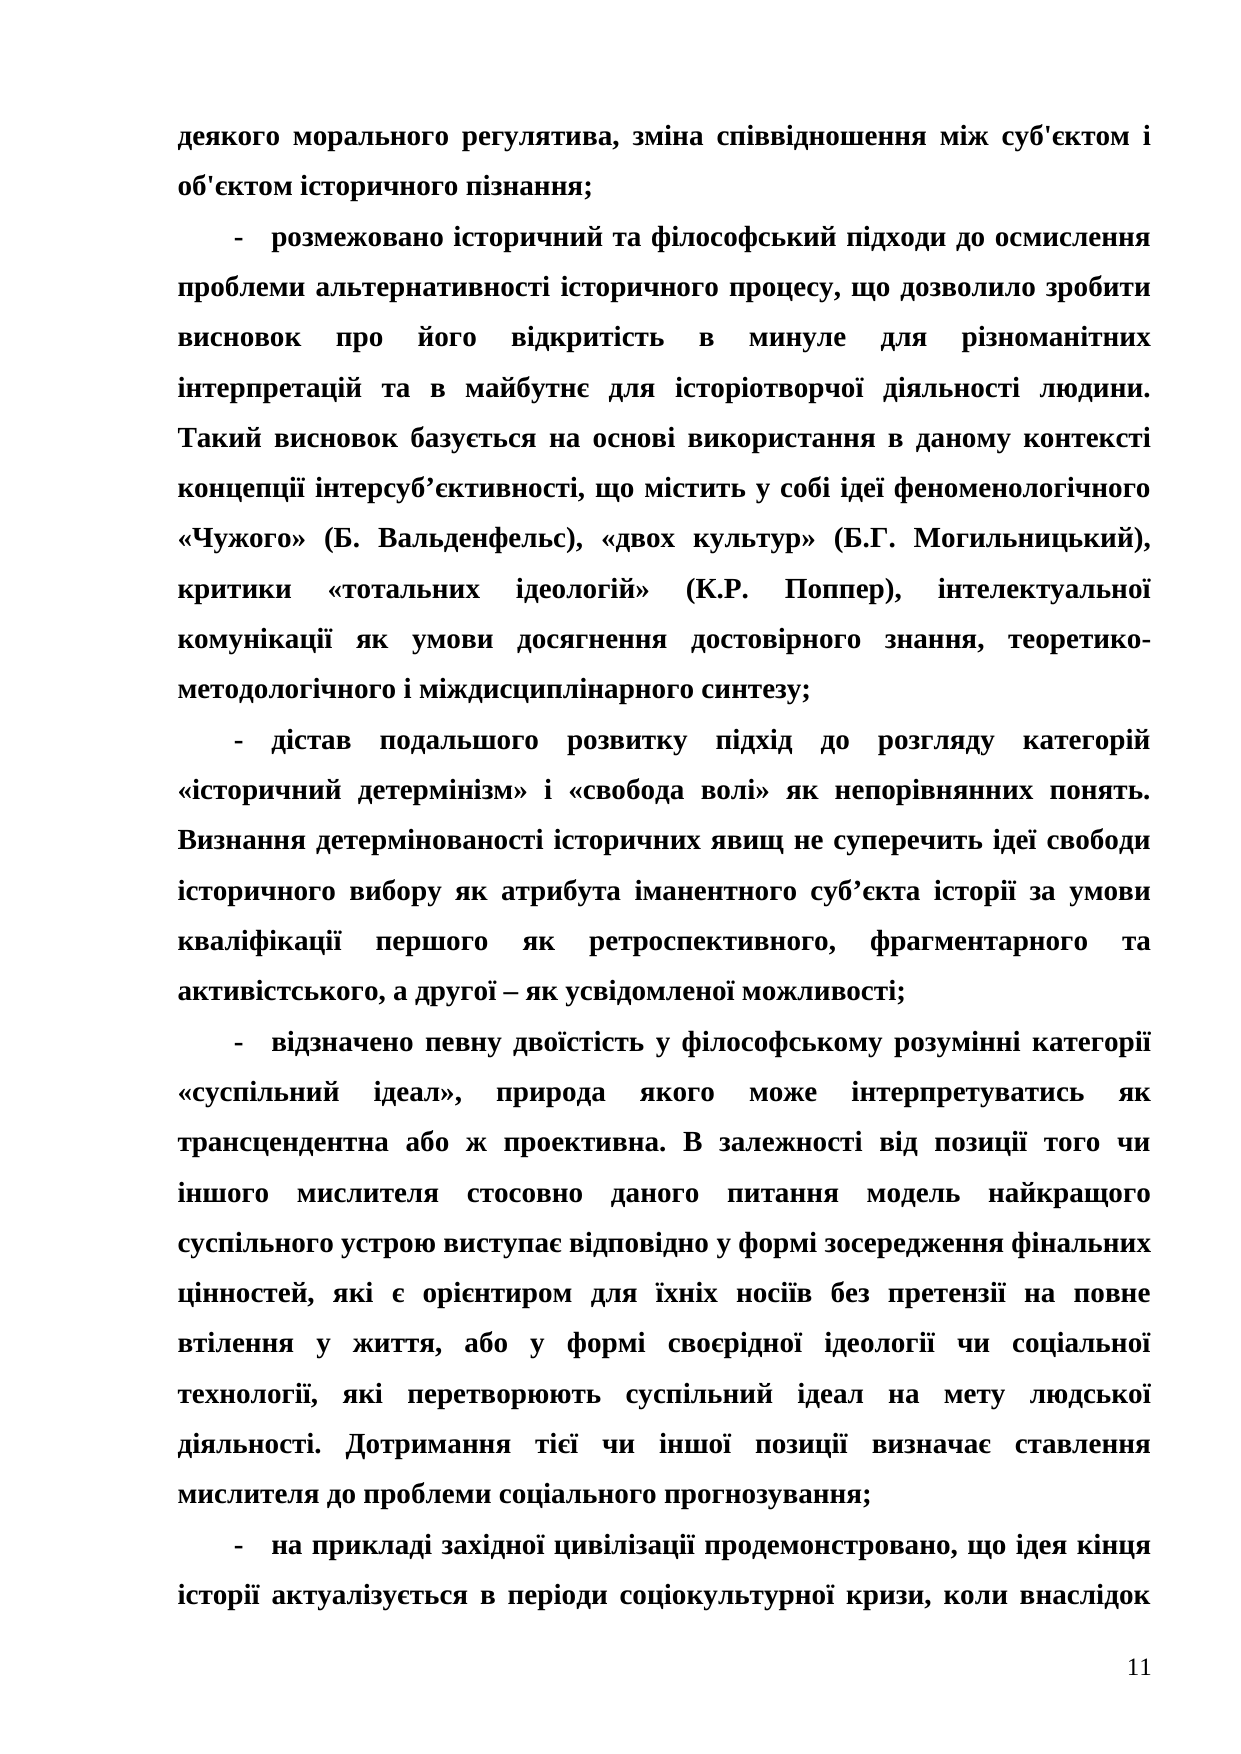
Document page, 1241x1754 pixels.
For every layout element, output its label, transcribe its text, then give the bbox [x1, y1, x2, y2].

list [177, 118, 1152, 202]
list дістав подальшого розвитку підхід до розгляду категорій «історичний детермінізм» і «свобода волі» як непорівнянних понять. Визнання детермінованості історичних явищ не суперечить ідеї свободи історичного вибору як атрибута іманентного суб’єкта історії за умови кваліфікації першого як ретроспективного, фрагментарного та активістського, а другої – як усвідомленої можливості; [177, 722, 1152, 1007]
list розмежовано історичний та філософський підходи до осмислення проблеми альтернативності історичного процесу, що дозволило зробити висновок про його відкритість в минуле для різноманітних інтерпретацій та в майбутнє для історіотворчої діяльності людини. Такий висновок базується на основі використання в даному контексті концепції інтерсуб’єктивності, що містить у собі ідеї феноменологічного «Чужого» (Б. Вальденфельс), «двох культур» (Б.Г. Могильницький), критики «тотальних ідеологій» (К.Р. Поппер), інтелектуальної комунікації як умови досягнення достовірного знання, теоретико-методологічного і міждисциплінарного синтезу; [177, 219, 1152, 705]
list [177, 1527, 1152, 1611]
list відзначено певну двоїстість у філософському розумінні категорії «суспільний ідеал», природа якого може інтерпретуватись як трансцендентна або ж проективна. В залежності від позиції того чи іншого мислителя стосовно даного питання модель найкращого суспільного устрою виступає відповідно у формі зосередження фінальних цінностей, які є орієнтиром для їхніх носіїв без претензії на повне втілення у життя, або у формі своєрідної ідеології чи соціальної технології, які перетворюють суспільний ідеал на мету людської діяльності. Дотримання тієї чи іншої позиції визначає ставлення мислителя до проблеми соціального прогнозування; [177, 1024, 1152, 1510]
